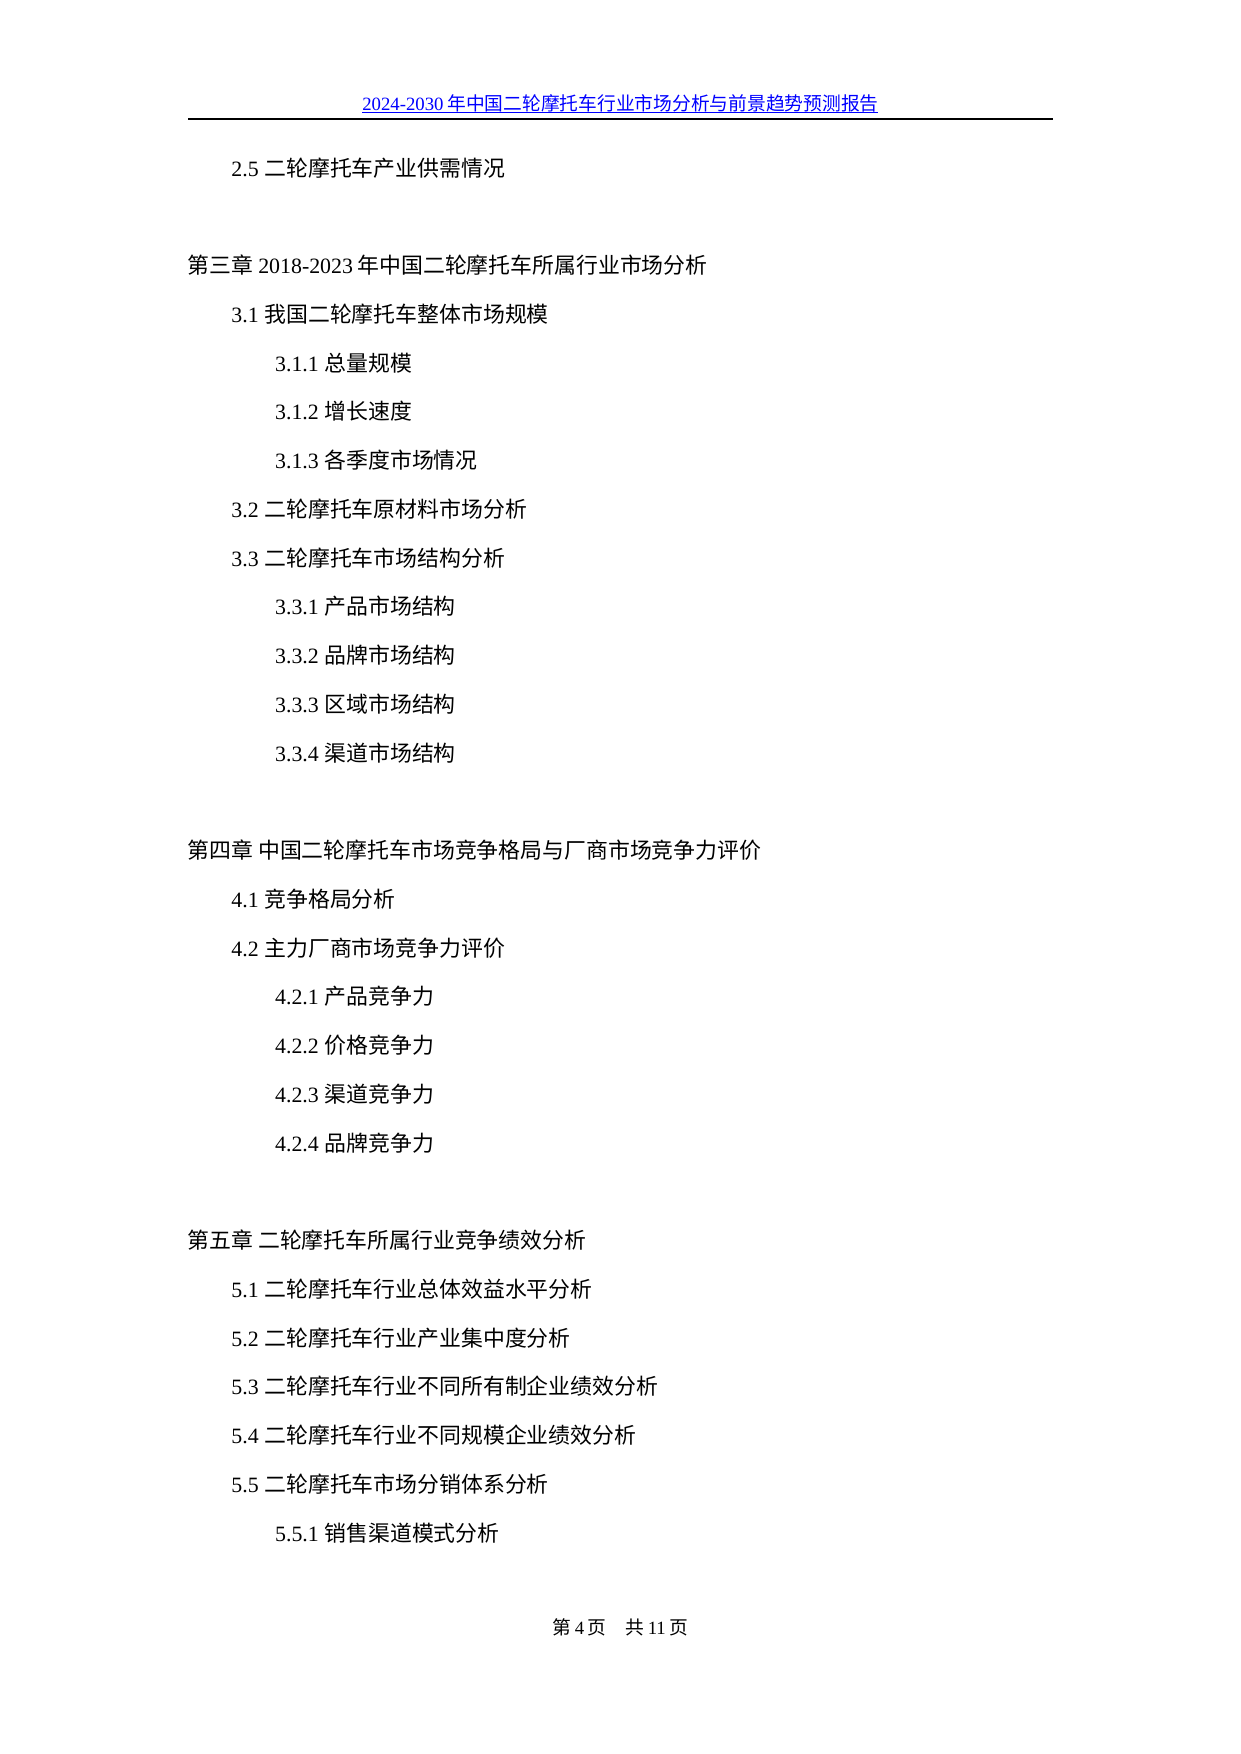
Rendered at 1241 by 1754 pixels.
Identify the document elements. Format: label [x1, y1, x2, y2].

text [187, 150, 1053, 1548]
